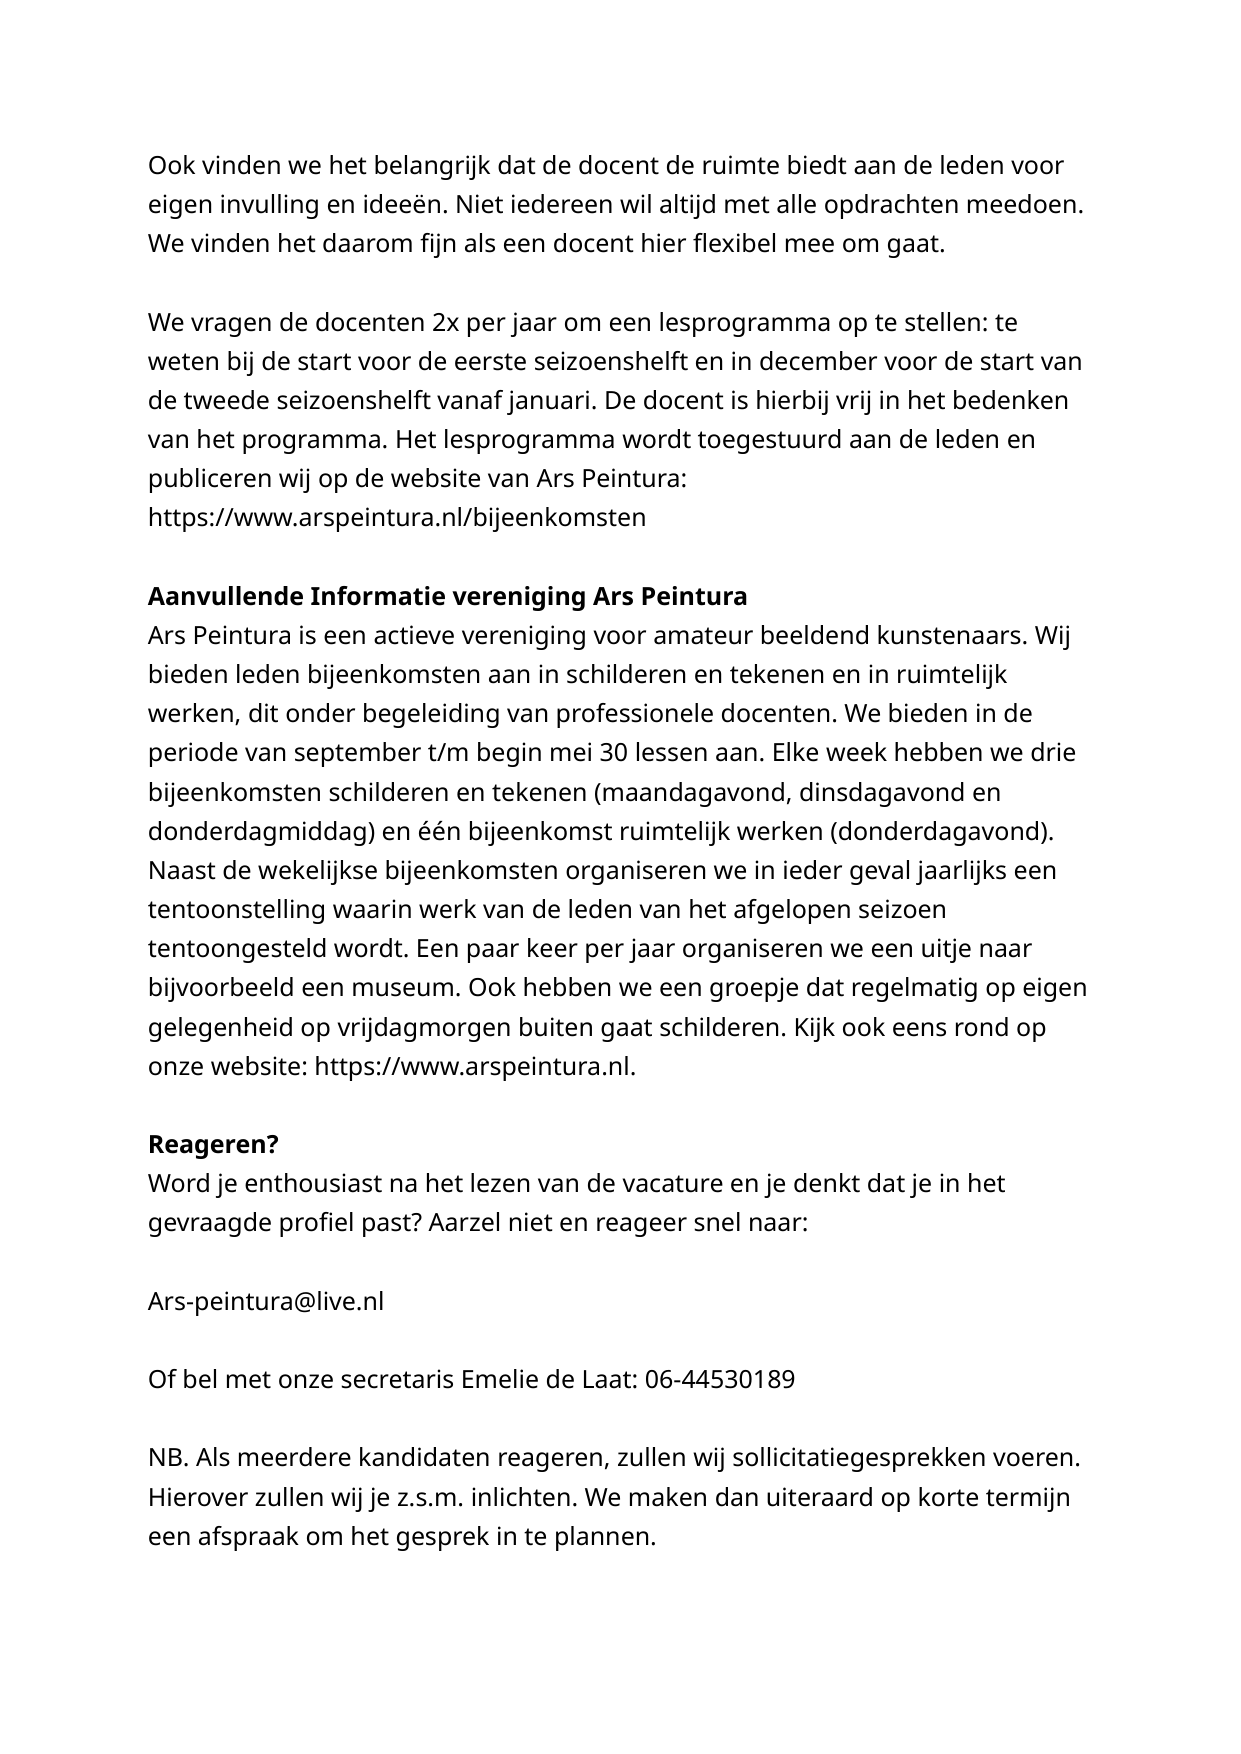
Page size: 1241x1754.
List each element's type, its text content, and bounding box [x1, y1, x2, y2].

text Ars Peintura is een actieve vereniging voor amateur beeldend kunstenaars. Wij bieden leden bijeenkomsten aan in schilderen en tekenen en in ruimtelijk werken, dit onder begeleiding van professionele docenten. We bieden in de periode van september t/m begin mei 30 lessen aan. Elke week hebben we drie bijeenkomsten schilderen en tekenen (maandagavond, dinsdagavond en donderdagmiddag) en één bijeenkomst ruimtelijk werken (donderdagavond). [148, 618, 1093, 847]
text NB. Als meerdere kandidaten reageren, zullen wij sollicitatiegesprekken voeren. Hierover zullen wij je z.s.m. inlichten. We maken dan uiteraard op korte termijn een afspraak om het gesprek in te plannen. [148, 1440, 1093, 1552]
text Of bel met onze secretaris Emelie de Laat: 06-44530189 [148, 1362, 1093, 1396]
text Ars-peintura@live.nl [148, 1283, 1093, 1317]
text Ook vinden we het belangrijk dat de docent de ruimte biedt aan de leden voor eigen invulling en ideeën. Niet iedereen wil altijd met alle opdrachten meedoen. We vinden het daarom fijn als een docent hier flexibel mee om gaat. [148, 148, 1093, 260]
text We vragen de docenten 2x per jaar om een lesprogramma op te stellen: te weten bij de start voor de eerste seizoenshelft en in december voor de start van de tweede seizoenshelft vanaf januari. De docent is hierbij vrij in het bedenken van het programma. Het lesprogramma wordt toegestuurd aan de leden en publiceren wij op de website van Ars Peintura: https://www.arspeintura.nl/bijeenkomsten [148, 304, 1093, 534]
text Reageren? [148, 1127, 1093, 1161]
text Aanvullende Informatie vereniging Ars Peintura [148, 578, 1093, 612]
text Naast de wekelijkse bijeenkomsten organiseren we in ieder geval jaarlijks een tentoonstelling waarin werk van de leden van het afgelopen seizoen tentoongesteld wordt. Een paar keer per jaar organiseren we een uitje naar bijvoorbeeld een museum. Ook hebben we een groepje dat regelmatig op eigen gelegenheid op vrijdagmorgen buiten gaat schilderen. Kijk ook eens rond op onze website: https://www.arspeintura.nl. [148, 853, 1093, 1082]
text Word je enthousiast na het lezen van de vacature en je denkt dat je in het gevraagde profiel past? Aarzel niet en reageer snel naar: [148, 1166, 1093, 1239]
